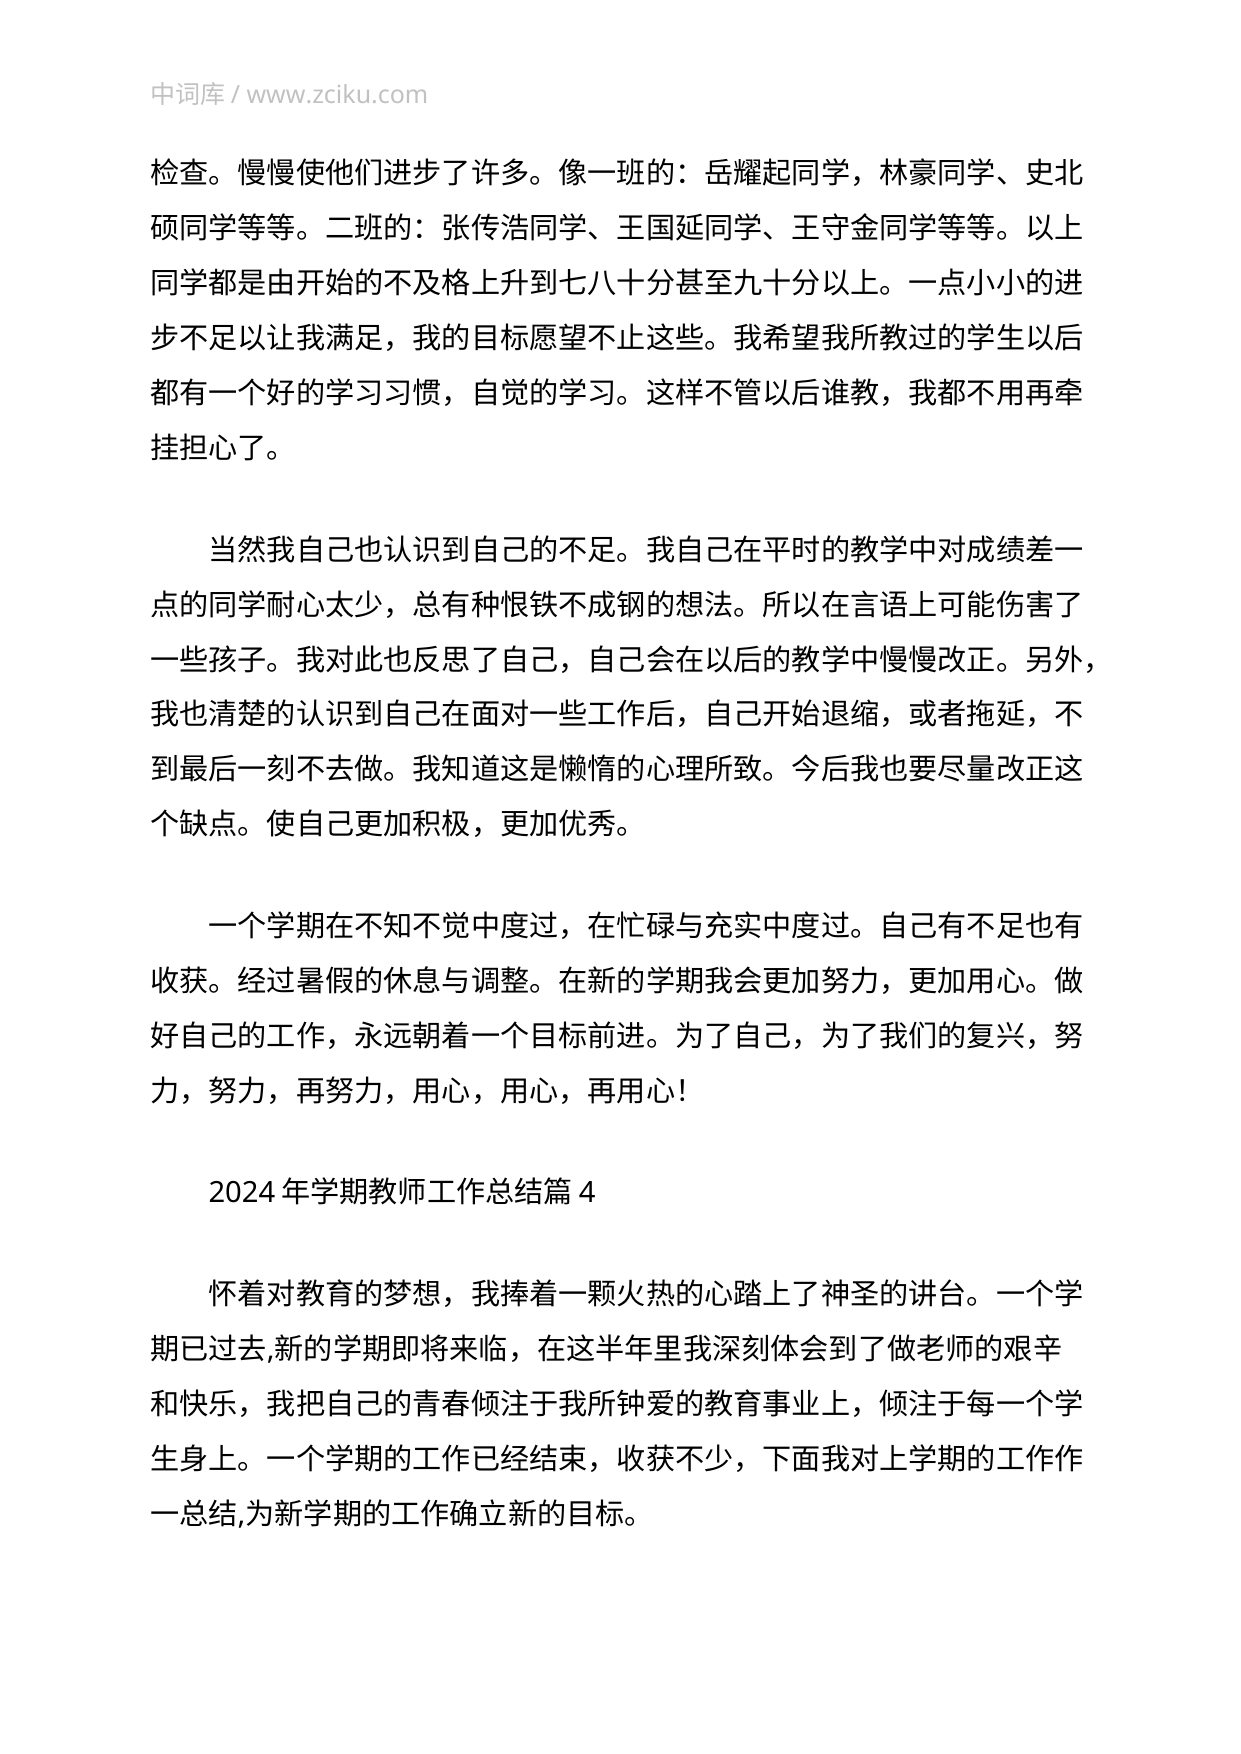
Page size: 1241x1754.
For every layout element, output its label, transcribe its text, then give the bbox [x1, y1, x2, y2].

text 当然我自己也认识到自己的不足。我自己在平时的教学中对成绩差一点的同学耐心太少，总有种恨铁不成钢的想法。所以在言语上可能伤害了一些孩子。我对此也反思了自己，自己会在以后的教学中慢慢改正。另外，我也清楚的认识到自己在面对一些工作后，自己开始退缩，或者拖延，不到最后一刻不去做。我知道这是懒惰的心理所致。今后我也要尽量改正这个缺点。使自己更加积极，更加优秀。 [150, 526, 1090, 843]
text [150, 150, 1090, 467]
text 2024年学期教师工作总结篇4 [150, 1169, 1090, 1211]
text 一个学期在不知不觉中度过，在忙碌与充实中度过。自己有不足也有收获。经过暑假的休息与调整。在新的学期我会更加努力，更加用心。做好自己的工作，永远朝着一个目标前进。为了自己，为了我们的复兴，努力，努力，再努力，用心，用心，再用心！ [150, 902, 1090, 1109]
text 怀着对教育的梦想，我捧着一颗火热的心踏上了神圣的讲台。一个学期已过去,新的学期即将来临，在这半年里我深刻体会到了做老师的艰辛和快乐，我把自己的青春倾注于我所钟爱的教育事业上，倾注于每一个学生身上。一个学期的工作已经结束，收获不少，下面我对上学期的工作作一总结,为新学期的工作确立新的目标。 [150, 1271, 1090, 1533]
